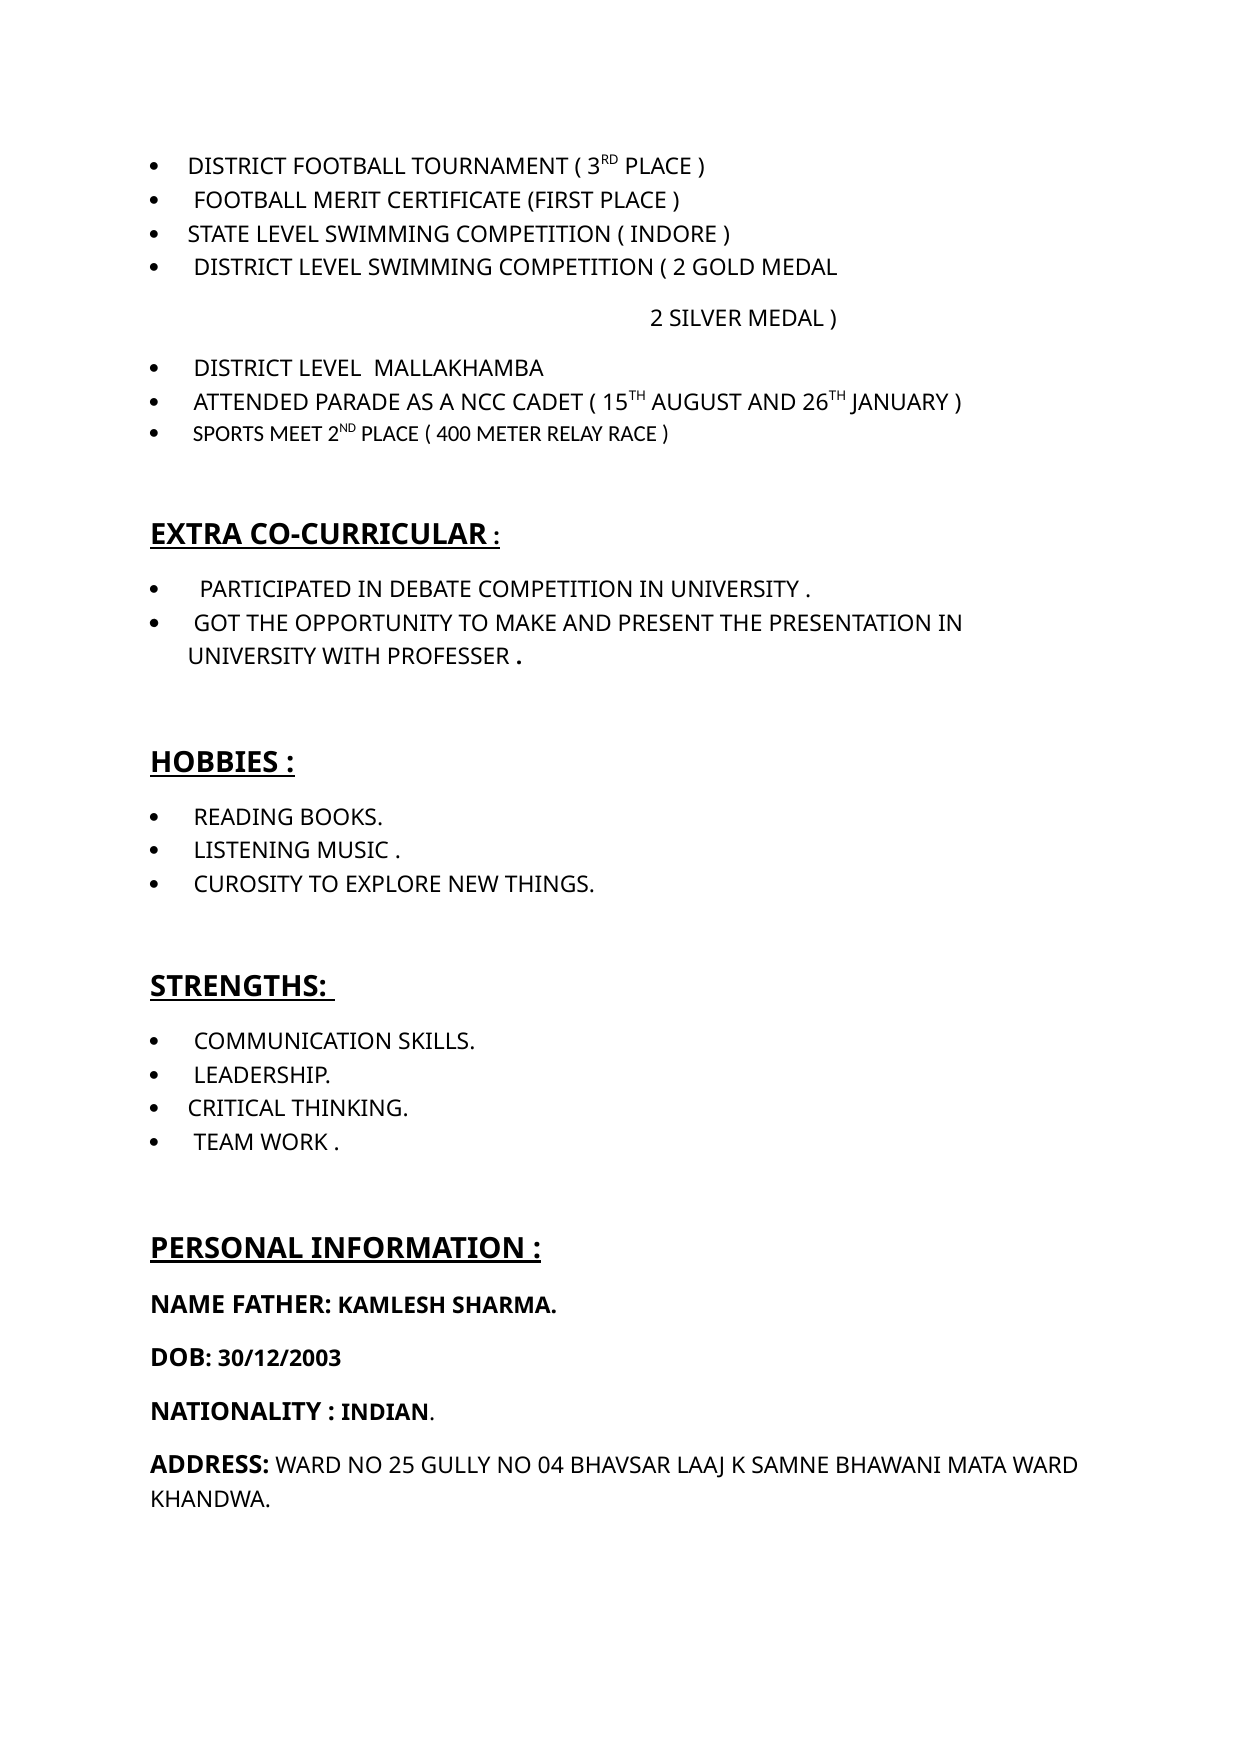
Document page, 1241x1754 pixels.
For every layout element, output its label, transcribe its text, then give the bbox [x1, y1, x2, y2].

list DISTRICT LEVEL MALLAKHAMBA [150, 352, 1090, 383]
text ADDRESS: WARD NO 25 GULLY NO 04 BHAVSAR LAAJ K SAMNE BHAWANI MATA WARD KHANDWA. [150, 1447, 1090, 1514]
list LEADERSHIP. [150, 1059, 1090, 1090]
text PERSONAL INFORMATION : [150, 1227, 1090, 1267]
text HOBBIES : [150, 741, 1090, 781]
list READING BOOKS. [150, 801, 1090, 832]
list STATE LEVEL SWIMMING COMPETITION ( INDORE ) [150, 217, 1090, 249]
text 2 SILVER MEDAL ) [150, 302, 1090, 333]
list FOOTBALL MERIT CERTIFICATE (FIRST PLACE ) [150, 184, 1090, 215]
list CUROSITY TO EXPLORE NEW THINGS. [150, 868, 1090, 899]
text STRENGTHS: [150, 965, 1090, 1005]
list CRITICAL THINKING. [150, 1092, 1090, 1124]
text NATIONALITY : INDIAN. [150, 1393, 1090, 1427]
list COMMUNICATION SKILLS. [150, 1025, 1090, 1056]
list LISTENING MUSIC . [150, 834, 1090, 866]
text DOB: 30/12/2003 [150, 1340, 1090, 1374]
list SPORTS MEET 2ND PLACE ( 400 METER RELAY RACE ) [150, 419, 1090, 448]
list DISTRICT FOOTBALL TOURNAMENT ( 3RD PLACE ) [150, 150, 1090, 181]
list PARTICIPATED IN DEBATE COMPETITION IN UNIVERSITY . [150, 573, 1090, 604]
text NAME FATHER: KAMLESH SHARMA. [150, 1286, 1090, 1321]
list DISTRICT LEVEL SWIMMING COMPETITION ( 2 GOLD MEDAL [150, 251, 1090, 282]
list GOT THE OPPORTUNITY TO MAKE AND PRESENT THE PRESENTATION IN UNIVERSITY WITH PROFESSER . [150, 607, 1090, 672]
list ATTENDED PARADE AS A NCC CADET ( 15TH AUGUST AND 26TH JANUARY ) [150, 386, 1090, 417]
text EXTRA CO-CURRICULAR : [150, 513, 1090, 553]
list TEAM WORK . [150, 1126, 1090, 1157]
